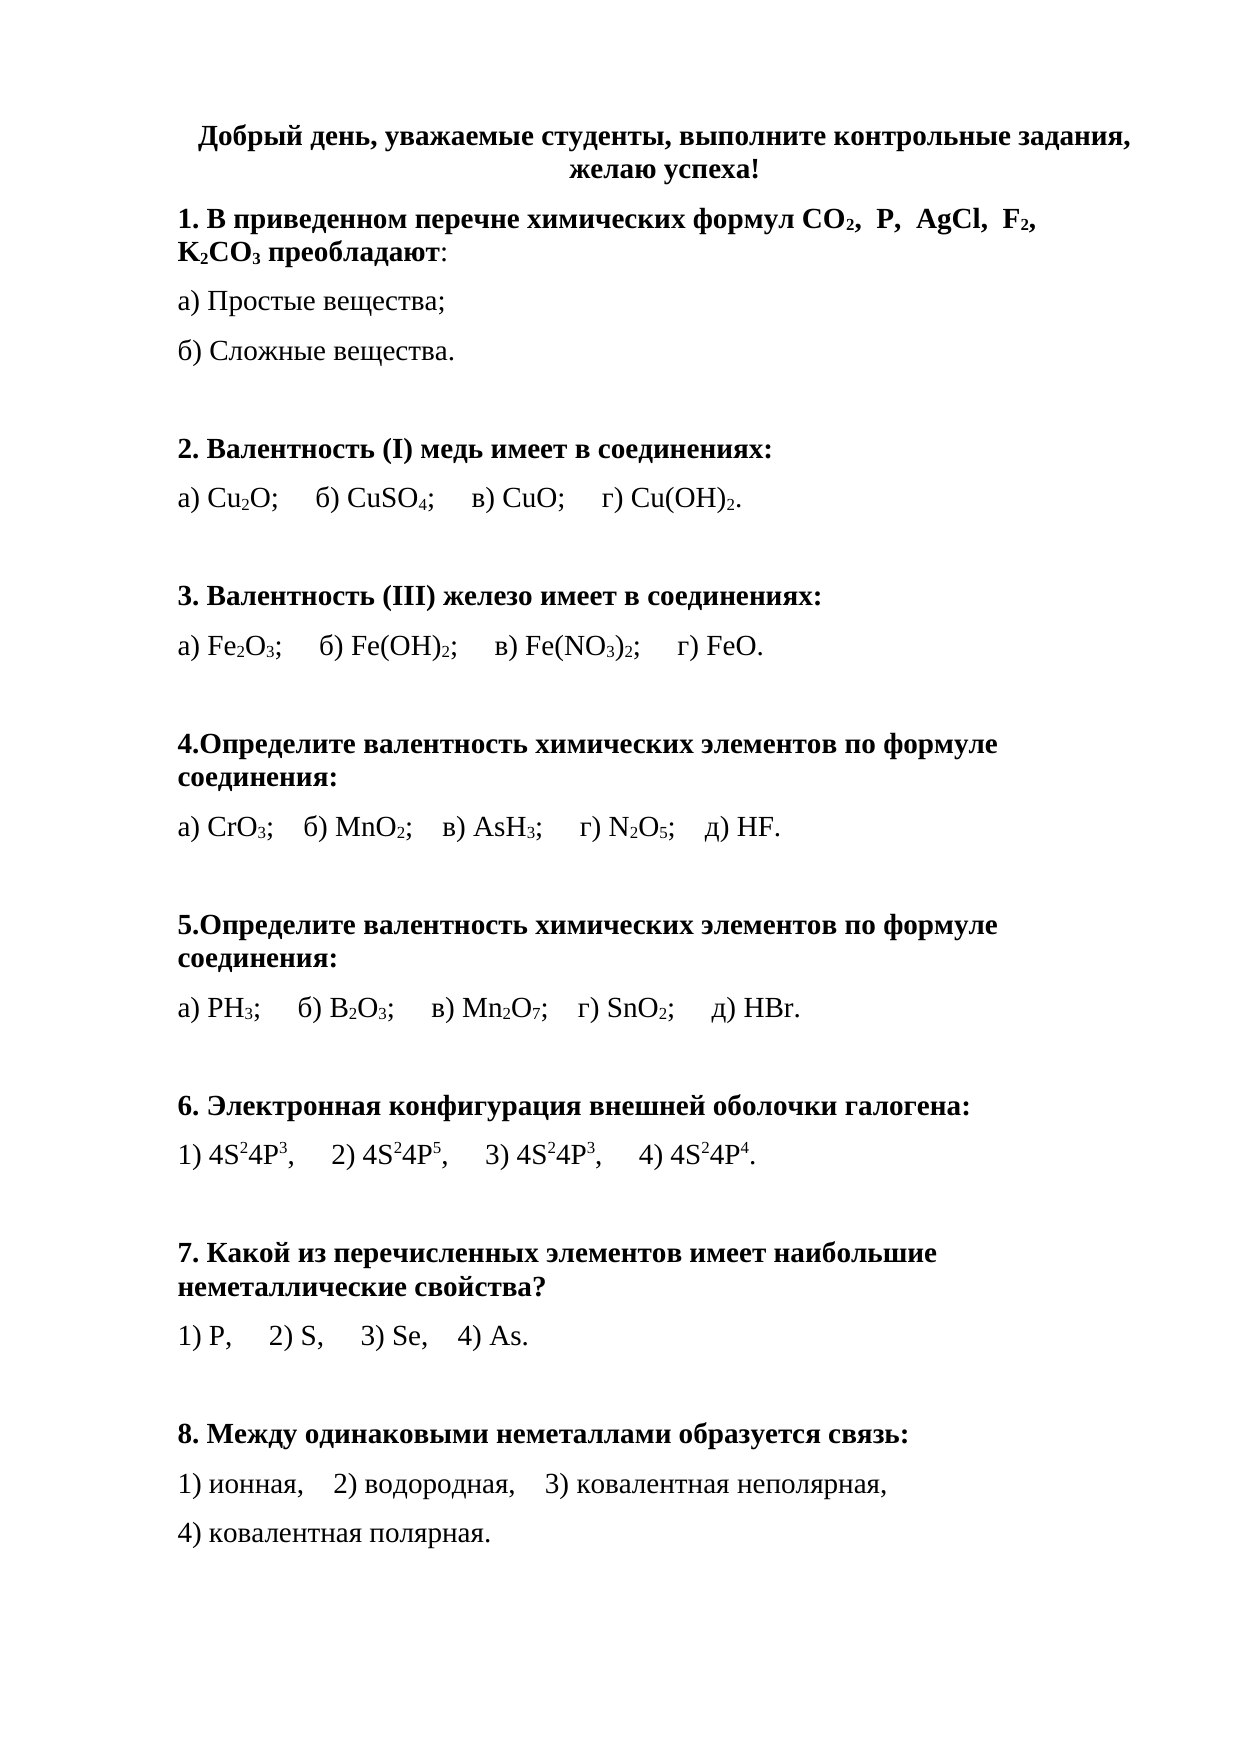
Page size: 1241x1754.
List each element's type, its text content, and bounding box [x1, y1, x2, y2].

text 4) ковалентная полярная. [177, 1515, 1152, 1548]
text Добрый день, уважаемые студенты, выполните контрольные задания, желаю успеха! [177, 118, 1152, 185]
text 2. Валентность (I) медь имеет в соединениях: [177, 431, 1152, 464]
text а) РН3; б) B2O3; в) Mn2O7; г) SnO2; д) HBr. [177, 990, 1152, 1023]
text 7. Какой из перечисленных элементов имеет наибольшие неметаллические свойства? [177, 1236, 1152, 1303]
text 1. В приведенном перечне химических формул СО2, Р, АgCl, F2, K2CO3 преобладают: [177, 201, 1152, 268]
text 1) 4S24P3, 2) 4S24P5, 3) 4S24P3, 4) 4S24P4. [177, 1137, 1152, 1171]
text 5.Определите валентность химических элементов по формуле соединения: [177, 907, 1152, 974]
text 1) ионная, 2) водородная, 3) ковалентная неполярная, [177, 1466, 1152, 1499]
text 4.Определите валентность химических элементов по формуле соединения: [177, 726, 1152, 793]
text 1) P, 2) S, 3) Se, 4) As. [177, 1318, 1152, 1352]
text 6. Электронная конфигурация внешней оболочки галогена: [177, 1088, 1152, 1122]
text а) Сu2O; б) CuSO4; в) CuO; г) Cu(OH)2. [177, 480, 1152, 514]
text а) Fe2O3; б) Fe(OH)2; в) Fe(NO3)2; г) FeO. [177, 628, 1152, 661]
text 8. Между одинаковыми неметаллами образуется связь: [177, 1417, 1152, 1450]
text а) Простые вещества; [177, 283, 1152, 317]
text б) Сложные вещества. [177, 333, 1152, 366]
text 3. Валентность (III) железо имеет в соединениях: [177, 578, 1152, 612]
text а) CrO3; б) MnO2; в) AsH3; г) N2O5; д) HF. [177, 809, 1152, 842]
